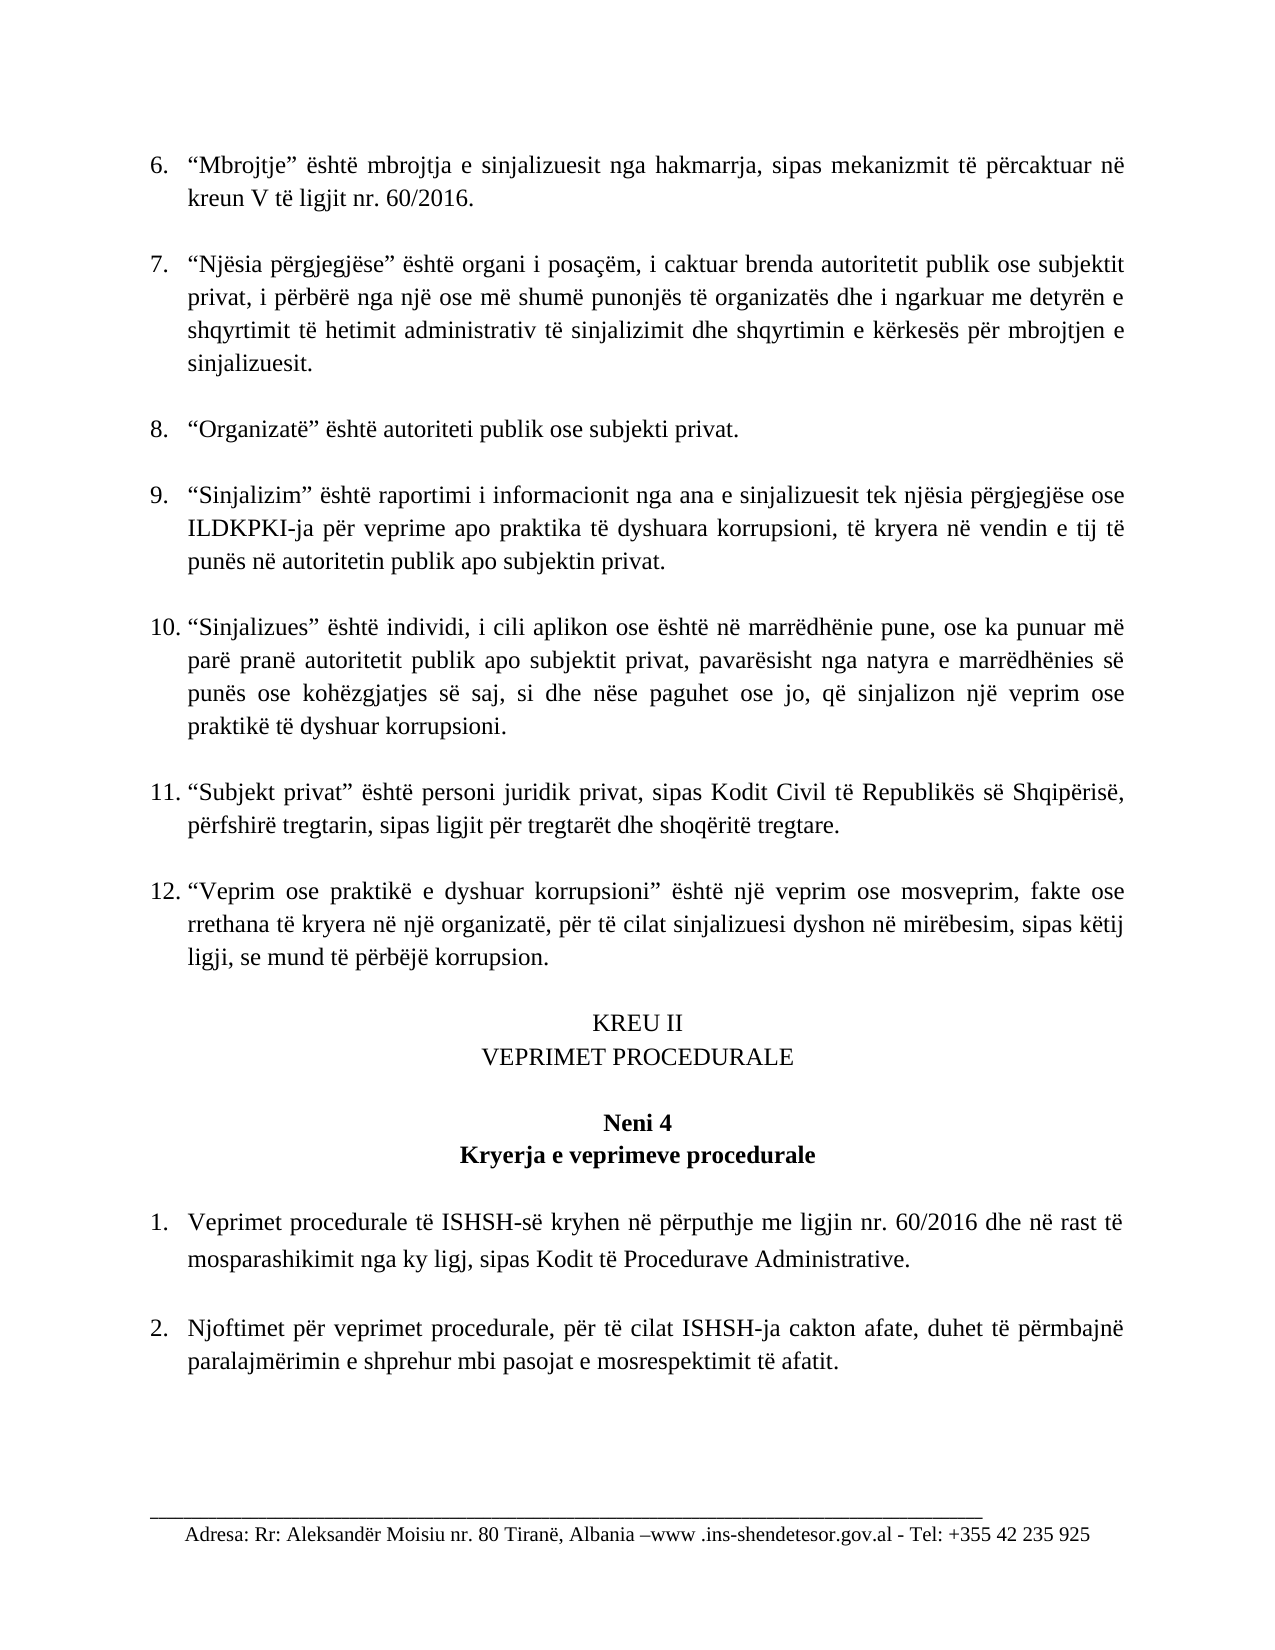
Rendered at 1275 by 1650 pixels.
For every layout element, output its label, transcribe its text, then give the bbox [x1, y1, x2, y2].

list “Sinjalizues” është individi, i cili aplikon ose është në marrëdhënie pune, ose ka punuar më parë pranë autoritetit publik apo subjektit privat, pavarësisht nga natyra e marrëdhënies së punës ose kohëzgjatjes së saj, si dhe nëse paguhet ose jo, që sinjalizon një veprim ose praktikë të dyshuar korrupsioni. [150, 612, 1125, 740]
list Veprimet procedurale të ISHSH-së kryhen në përputhje me ligjin nr. 60/2016 dhe në rast të mosparashikimit nga ky ligj, sipas Kodit të Procedurave Administrative. [150, 1207, 1125, 1274]
list “Mbrojtje” është mbrojtja e sinjalizuesit nga hakmarrja, sipas mekanizmit të përcaktuar në kreun V të ligjit nr. 60/2016. [150, 150, 1125, 212]
list “Subjekt privat” është personi juridik privat, sipas Kodit Civil të Republikës së Shqipërisë, përfshirë tregtarin, sipas ligjit për tregtarët dhe shoqëritë tregtare. [150, 777, 1125, 839]
list “Sinjalizim” është raportimi i informacionit nga ana e sinjalizuesit tek njësia përgjegjëse ose ILDKPKI-ja për veprime apo praktika të dyshuara korrupsioni, të kryera në vendin e tij të punës në autoritetin publik apo subjektin privat. [150, 480, 1125, 575]
text Neni 4 [150, 1108, 1125, 1136]
list “Njësia përgjegjëse” është organi i posaçëm, i caktuar brenda autoritetit publik ose subjektit privat, i përbërë nga një ose më shumë punonjës të organizatës dhe i ngarkuar me detyrën e shqyrtimit të hetimit administrativ të sinjalizimit dhe shqyrtimin e kërkesës për mbrojtjen e sinjalizuesit. [150, 249, 1125, 377]
text KREU II [150, 1008, 1125, 1037]
list “Veprim ose praktikë e dyshuar korrupsioni” është një veprim ose mosveprim, fakte ose rrethana të kryera në një organizatë, për të cilat sinjalizuesi dyshon në mirëbesim, sipas këtij ligji, se mund të përbëjë korrupsion. [150, 876, 1125, 971]
list Njoftimet për veprimet procedurale, për të cilat ISHSH-ja cakton afate, duhet të përmbajnë paralajmërimin e shprehur mbi pasojat e mosrespektimit të afatit. [150, 1313, 1125, 1374]
text VEPRIMET PROCEDURALE [150, 1042, 1125, 1070]
text Kryerja e veprimeve procedurale [150, 1141, 1125, 1169]
list “Organizatë” është autoriteti publik ose subjekti privat. [150, 414, 1125, 443]
